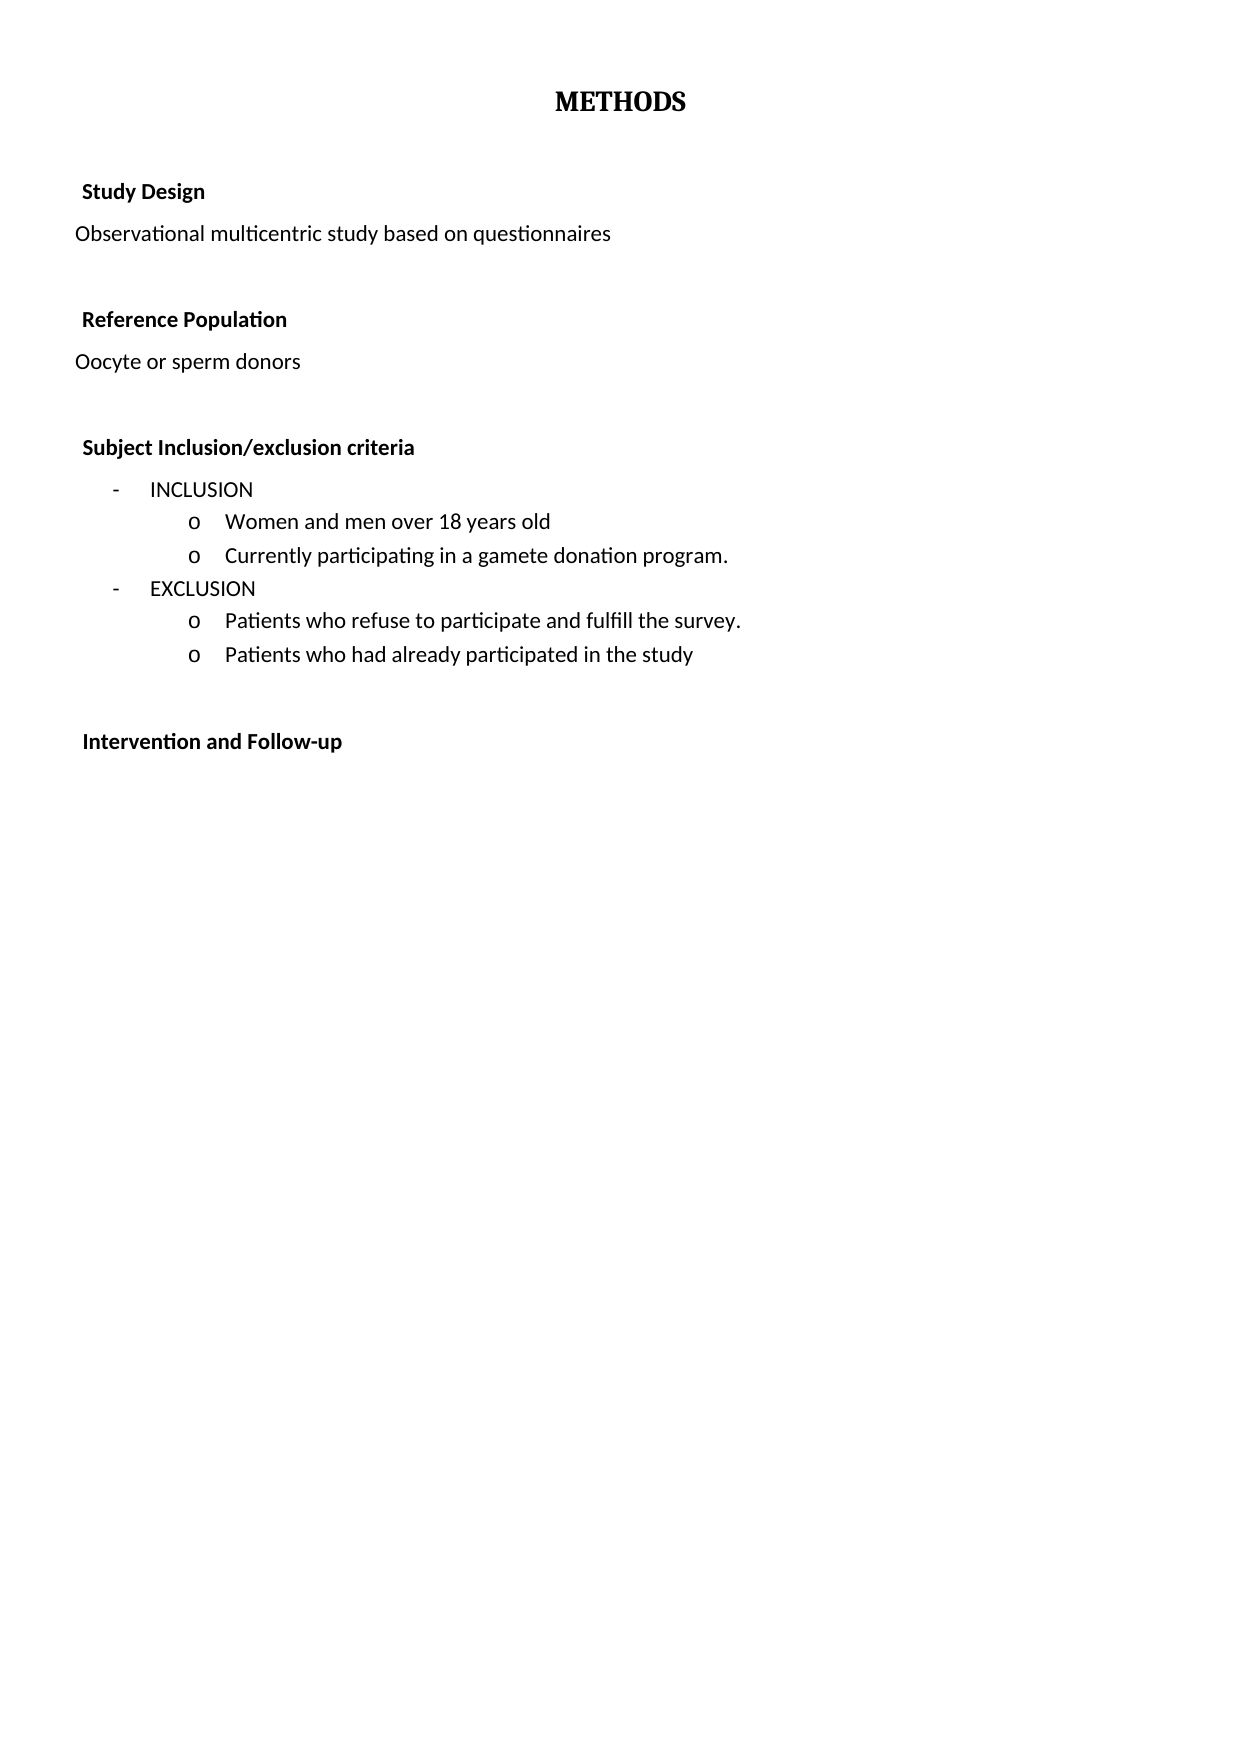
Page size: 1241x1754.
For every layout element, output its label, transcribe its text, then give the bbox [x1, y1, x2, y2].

text Oocyte or sperm donors [75, 347, 1165, 375]
list Patients who refuse to participate and fulfill the survey. [187, 607, 1165, 636]
subtitle Study Design [82, 177, 1165, 205]
list INCLUSION [112, 475, 1165, 503]
list EXCLUSION [112, 574, 1165, 602]
subtitle Subject Inclusion/exclusion criteria [82, 433, 1165, 461]
list Women and men over 18 years old [187, 507, 1165, 537]
subtitle METHODS [75, 85, 1165, 119]
list Patients who had already participated in the study [187, 640, 1165, 669]
list Currently participating in a gamete donation program. [187, 541, 1165, 570]
subtitle Reference Population [82, 305, 1165, 333]
subtitle Intervention and Follow-up [82, 727, 1165, 755]
text Observational multicentric study based on questionnaires [75, 219, 1165, 248]
